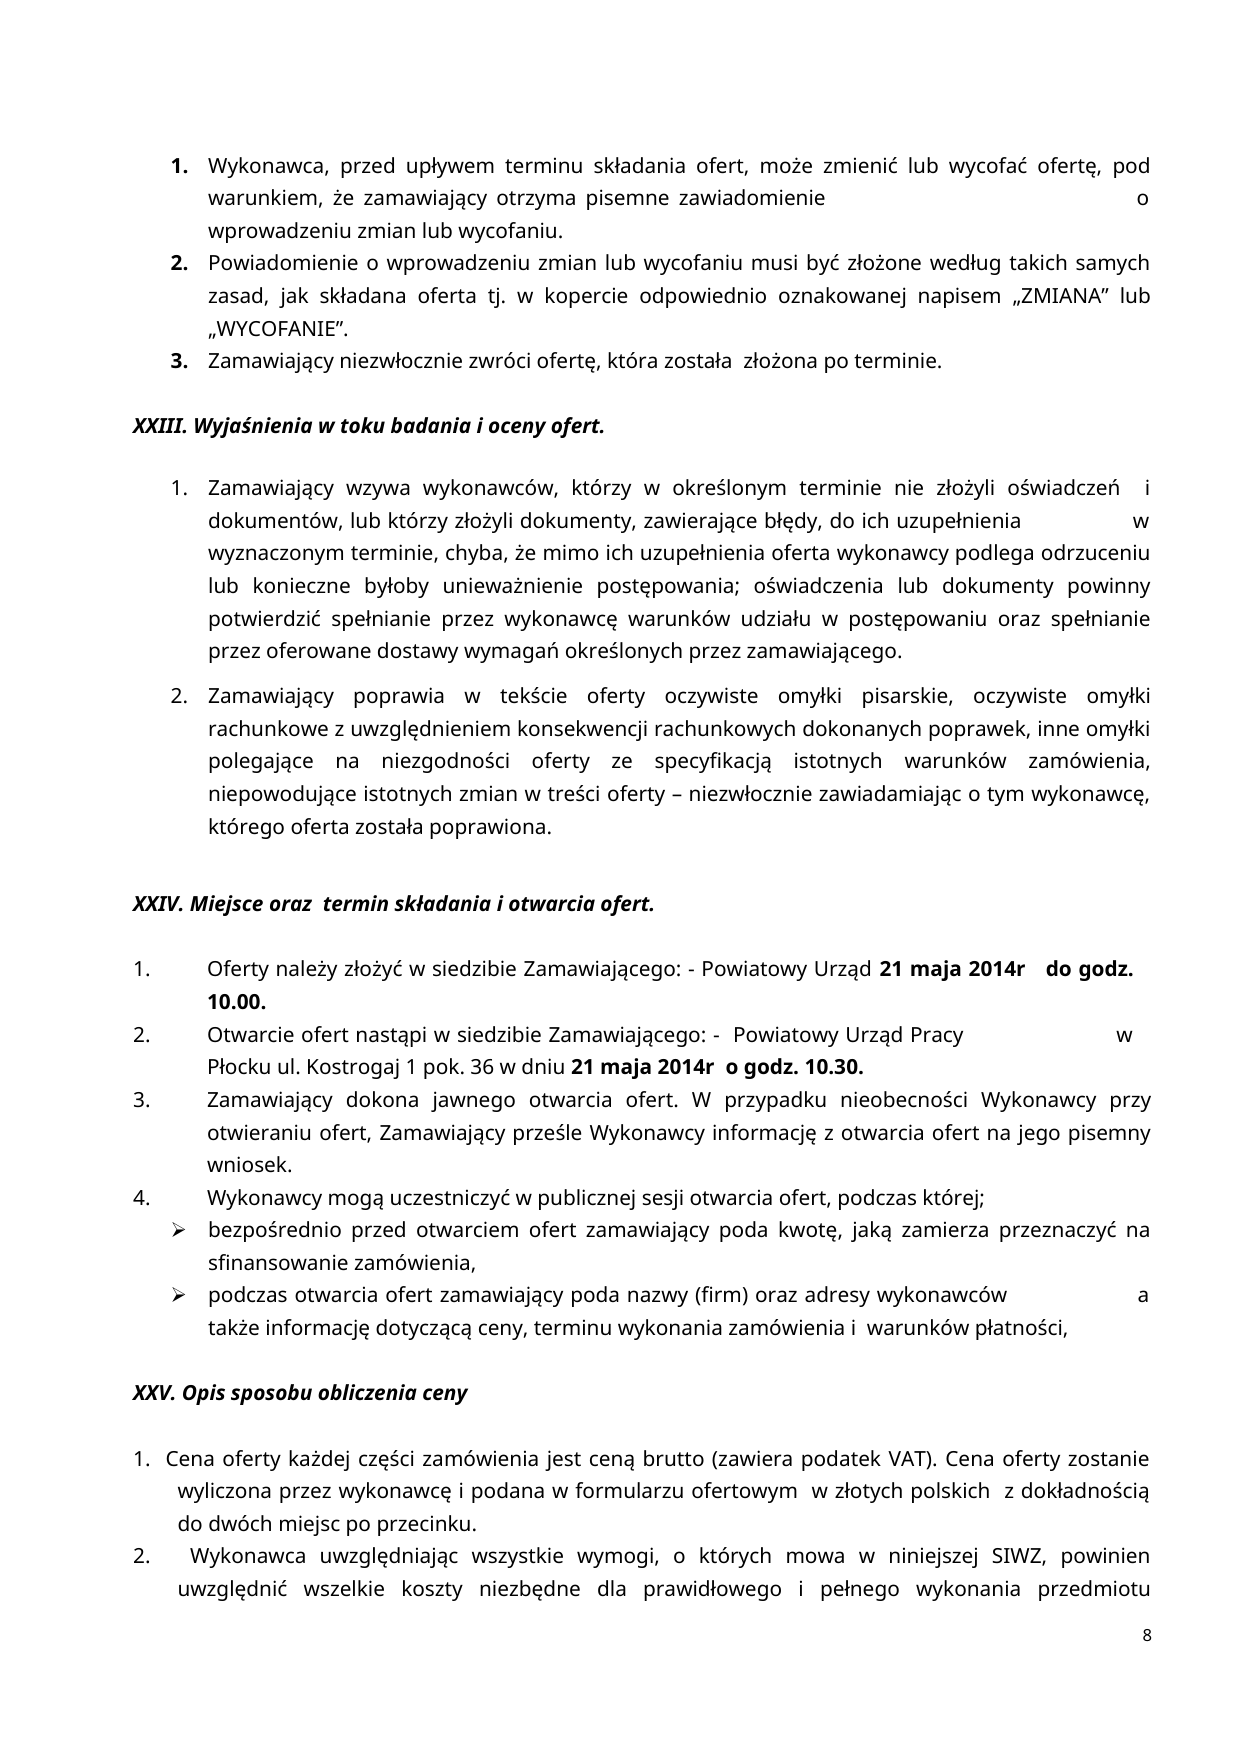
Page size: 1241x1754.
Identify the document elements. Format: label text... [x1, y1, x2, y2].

text XXIII. Wyjaśnienia w toku badania i oceny ofert. [133, 412, 805, 440]
list Zamawiający niezwłocznie zwróci ofertę, która została złożona po terminie. [170, 346, 1152, 375]
list Otwarcie ofert nastąpi w siedzibie Zamawiającego: - Powiatowy Urząd Pracy w Płocku ul. Kostrogaj 1 pok. 36 w dniu 21 maja 2014r o godz. 10.30. [133, 1037, 1134, 1098]
list Wykonawcy mogą uczestniczyć w publicznej sesji otwarcia ofert, podczas której; [133, 1199, 1152, 1228]
list Zamawiający poprawia w tekście oferty oczywiste omyłki pisarskie, oczywiste omyłki rachunkowe z uwzględnieniem konsekwencji rachunkowych dokonanych poprawek, inne omyłki polegające na niezgodności oferty ze specyfikacją istotnych warunków zamówienia, niepowodujące istotnych zmian w treści oferty – niezwłocznie zawiadamiając o tym wykonawcę, którego oferta została poprawiona. [170, 698, 1152, 857]
list Zamawiający dokona jawnego otwarcia ofert. W przypadku nieobecności Wykonawcy przy otwieraniu ofert, Zamawiający prześle Wykonawcy informację z otwarcia ofert na jego pisemny wniosek. [133, 1102, 1152, 1195]
list Wykonawca, przed upływem terminu składania ofert, może zmienić lub wycofać ofertę, pod warunkiem, że zamawiający otrzyma pisemne zawiadomienie o wprowadzeniu zmian lub wycofaniu. [170, 151, 1152, 244]
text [133, 1558, 1152, 1619]
list Powiadomienie o wprowadzeniu zmian lub wycofaniu musi być złożone według takich samych zasad, jak składana oferta tj. w kopercie odpowiednio oznakowanej napisem „ZMIANA” lub „WYCOFANIE”. [170, 248, 1152, 342]
text 1. Cena oferty każdej części zamówienia jest ceną brutto (zawiera podatek VAT). Cena oferty zostanie wyliczona przez wykonawcę i podana w formularzu ofertowym w złotych polskich z dokładnością do dwóch miejsc po przecinku. [133, 1460, 1152, 1554]
list podczas otwarcia ofert zamawiający poda nazwy (firm) oraz adresy wykonawców a także informację dotyczącą ceny, terminu wykonania zamówienia i warunków płatności, [170, 1297, 1152, 1358]
list bezpośrednio przed otwarciem ofert zamawiający poda kwotę, jaką zamierza przeznaczyć na sfinansowanie zamówienia, [170, 1232, 1152, 1293]
text XXV. Opis sposobu obliczenia ceny [133, 1395, 1152, 1424]
list Oferty należy złożyć w siedzibie Zamawiającego: - Powiatowy Urząd 21 maja 2014r do godz. 10.00. [133, 971, 1134, 1032]
text XXIV. Miejsce oraz termin składania i otwarcia ofert. [133, 906, 1134, 934]
list Zamawiający wzywa wykonawców, którzy w określonym terminie nie złożyli oświadczeń i dokumentów, lub którzy złożyli dokumenty, zawierające błędy, do ich uzupełnienia w wyznaczonym terminie, chyba, że mimo ich uzupełnienia oferta wykonawcy podlega odrzuceniu lub konieczne byłoby unieważnienie postępowania; oświadczenia lub dokumenty powinny potwierdzić spełnianie przez wykonawcę warunków udziału w postępowaniu oraz spełnianie przez oferowane dostawy wymagań określonych przez zamawiającego. [170, 473, 1152, 665]
